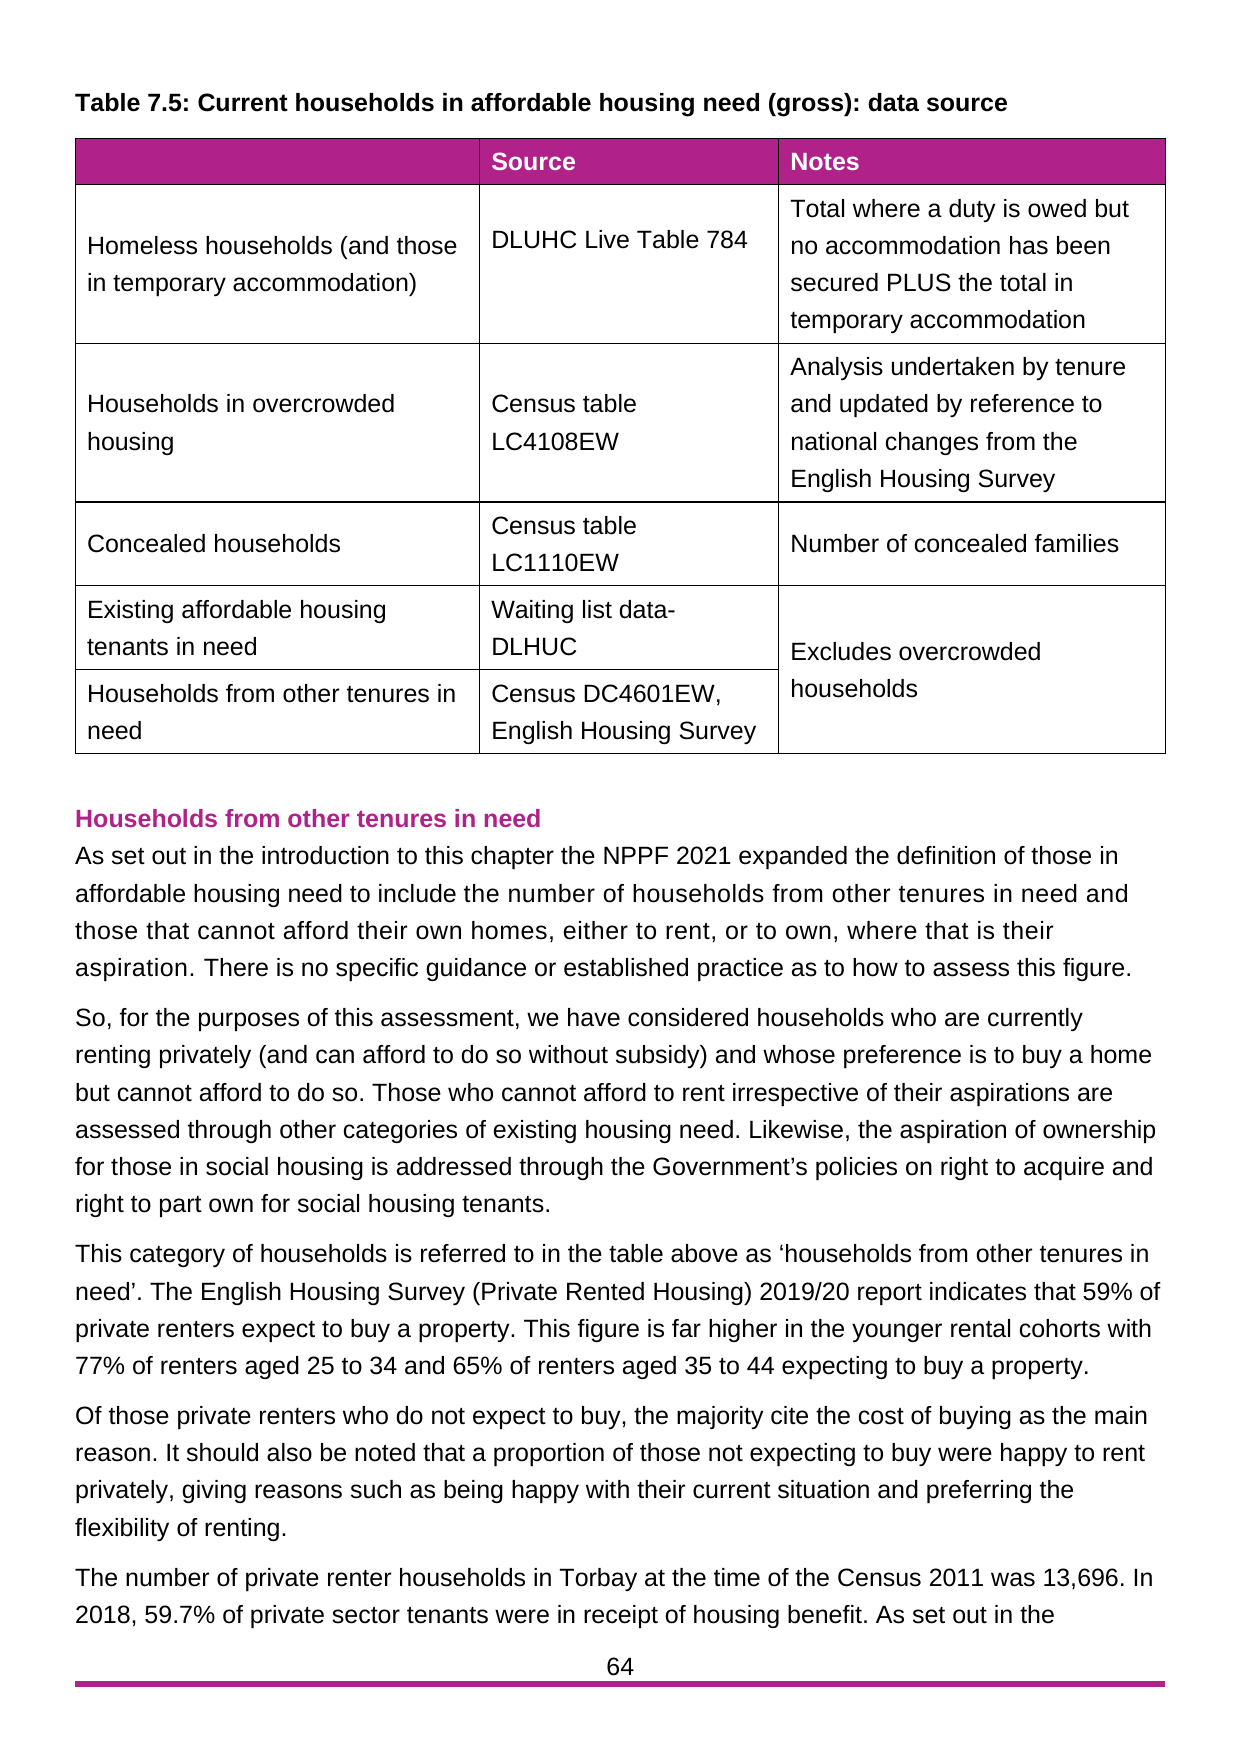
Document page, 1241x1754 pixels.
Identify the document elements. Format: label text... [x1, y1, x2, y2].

table_cell Census table LC1110EW [480, 503, 778, 585]
text Of those private renters who do not expect to buy, the majority cite the cost of buying as the main reason. It should also be noted that a proportion of those not expecting to buy were happy to rent privately, giving reasons such as being happy with their current situation and preferring the flexibility of renting. [75, 1401, 1165, 1542]
table_cell Total where a duty is owed but no accommodation has been secured PLUS the total in temporary accommodation [779, 185, 1165, 343]
table_cell Homeless households (and those in temporary accommodation) [76, 185, 479, 343]
table_cell Households from other tenures in need [76, 670, 479, 753]
table_header Source [480, 139, 778, 184]
subtitle Households from other tenures in need [75, 804, 1165, 833]
table_cell Analysis undertaken by tenure and updated by reference to national changes from the English Housing Survey [779, 344, 1165, 501]
table_cell Census DC4601EW, English Housing Survey [480, 670, 778, 753]
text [75, 1563, 1165, 1629]
table_cell Households in overcrowded housing [76, 344, 479, 501]
table_cell Existing affordable housing tenants in need [76, 586, 479, 669]
table_header [76, 139, 479, 184]
table_cell Waiting list data- DLHUC [480, 586, 778, 669]
table_cell Census table LC4108EW [480, 344, 778, 501]
table_cell Concealed households [76, 503, 479, 585]
table_cell Excludes overcrowded households [779, 586, 1165, 753]
text So, for the purposes of this assessment, we have considered households who are currently renting privately (and can afford to do so without subsidy) and whose preference is to buy a home but cannot afford to do so. Those who cannot afford to rent irrespective of their aspirations are assessed through other categories of existing housing need. Likewise, the aspiration of ownership for those in social housing is addressed through the Government’s policies on right to acquire and right to part own for social housing tenants. [75, 1003, 1165, 1218]
text This category of households is referred to in the table above as ‘households from other tenures in need’. The English Housing Survey (Private Rented Housing) 2019/20 report indicates that 59% of private renters expect to buy a property. This figure is far higher in the younger rental cohorts with 77% of renters aged 25 to 34 and 65% of renters aged 35 to 44 expecting to buy a property. [75, 1239, 1165, 1380]
table_header Notes [779, 139, 1165, 184]
table_cell DLUHC Live Table 784 [480, 185, 778, 343]
text As set out in the introduction to this chapter the NPPF 2021 expanded the definition of those in affordable housing need to include the number of households from other tenures in need and those that cannot afford their own homes, either to rent, or to own, where that is their aspiration. There is no specific guidance or established practice as to how to assess this figure. [75, 841, 1165, 982]
table_cell Number of concealed families [779, 503, 1165, 585]
text Table 7.5: Current households in affordable housing need (gross): data source [75, 88, 1165, 117]
